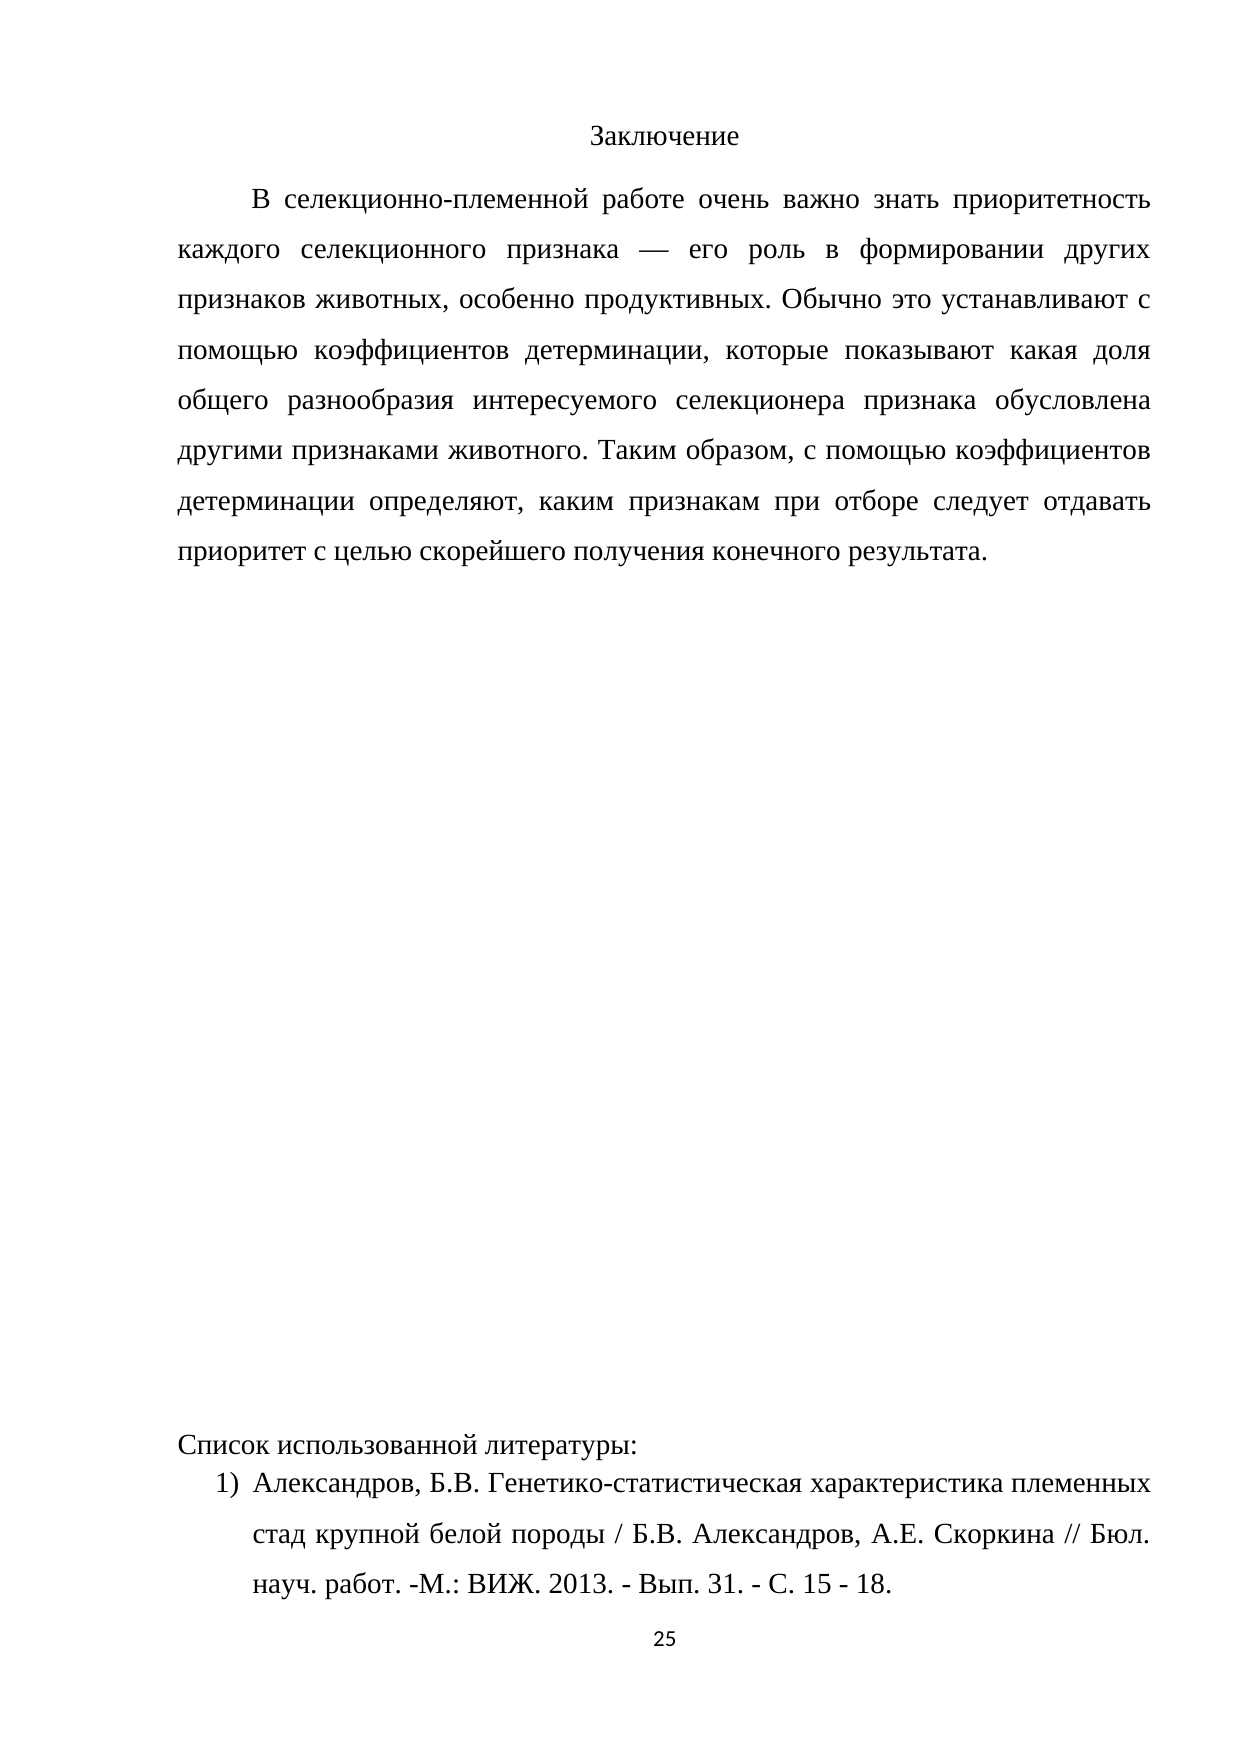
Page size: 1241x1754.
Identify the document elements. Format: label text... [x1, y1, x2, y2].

subtitle Заключение [177, 118, 1152, 152]
list Александров, Б.В. Генетико-статистическая характеристика племенных стад крупной белой породы / Б.В. Александров, А.Е. Скоркина // Бюл. науч. работ. -М.: ВИЖ. 2013. - Вып. 31. - С. 15 - 18. [215, 1465, 1152, 1599]
subtitle Список использованной литературы: [177, 1427, 1152, 1460]
text В селекционно-племенной работе очень важно знать приоритетность каждого селекционного признака — его роль в формировании других признаков животных, особенно продуктивных. Обычно это устанавливают с помощью коэффициентов детерминации, которые показывают какая доля общего разнообразия интересуемого селекционера признака обусловлена другими признаками животного. Таким образом, с помощью коэффициентов детерминации определяют, каким признакам при отборе следует отдавать приоритет с целью скорейшего получения конечного результата. [177, 181, 1152, 567]
